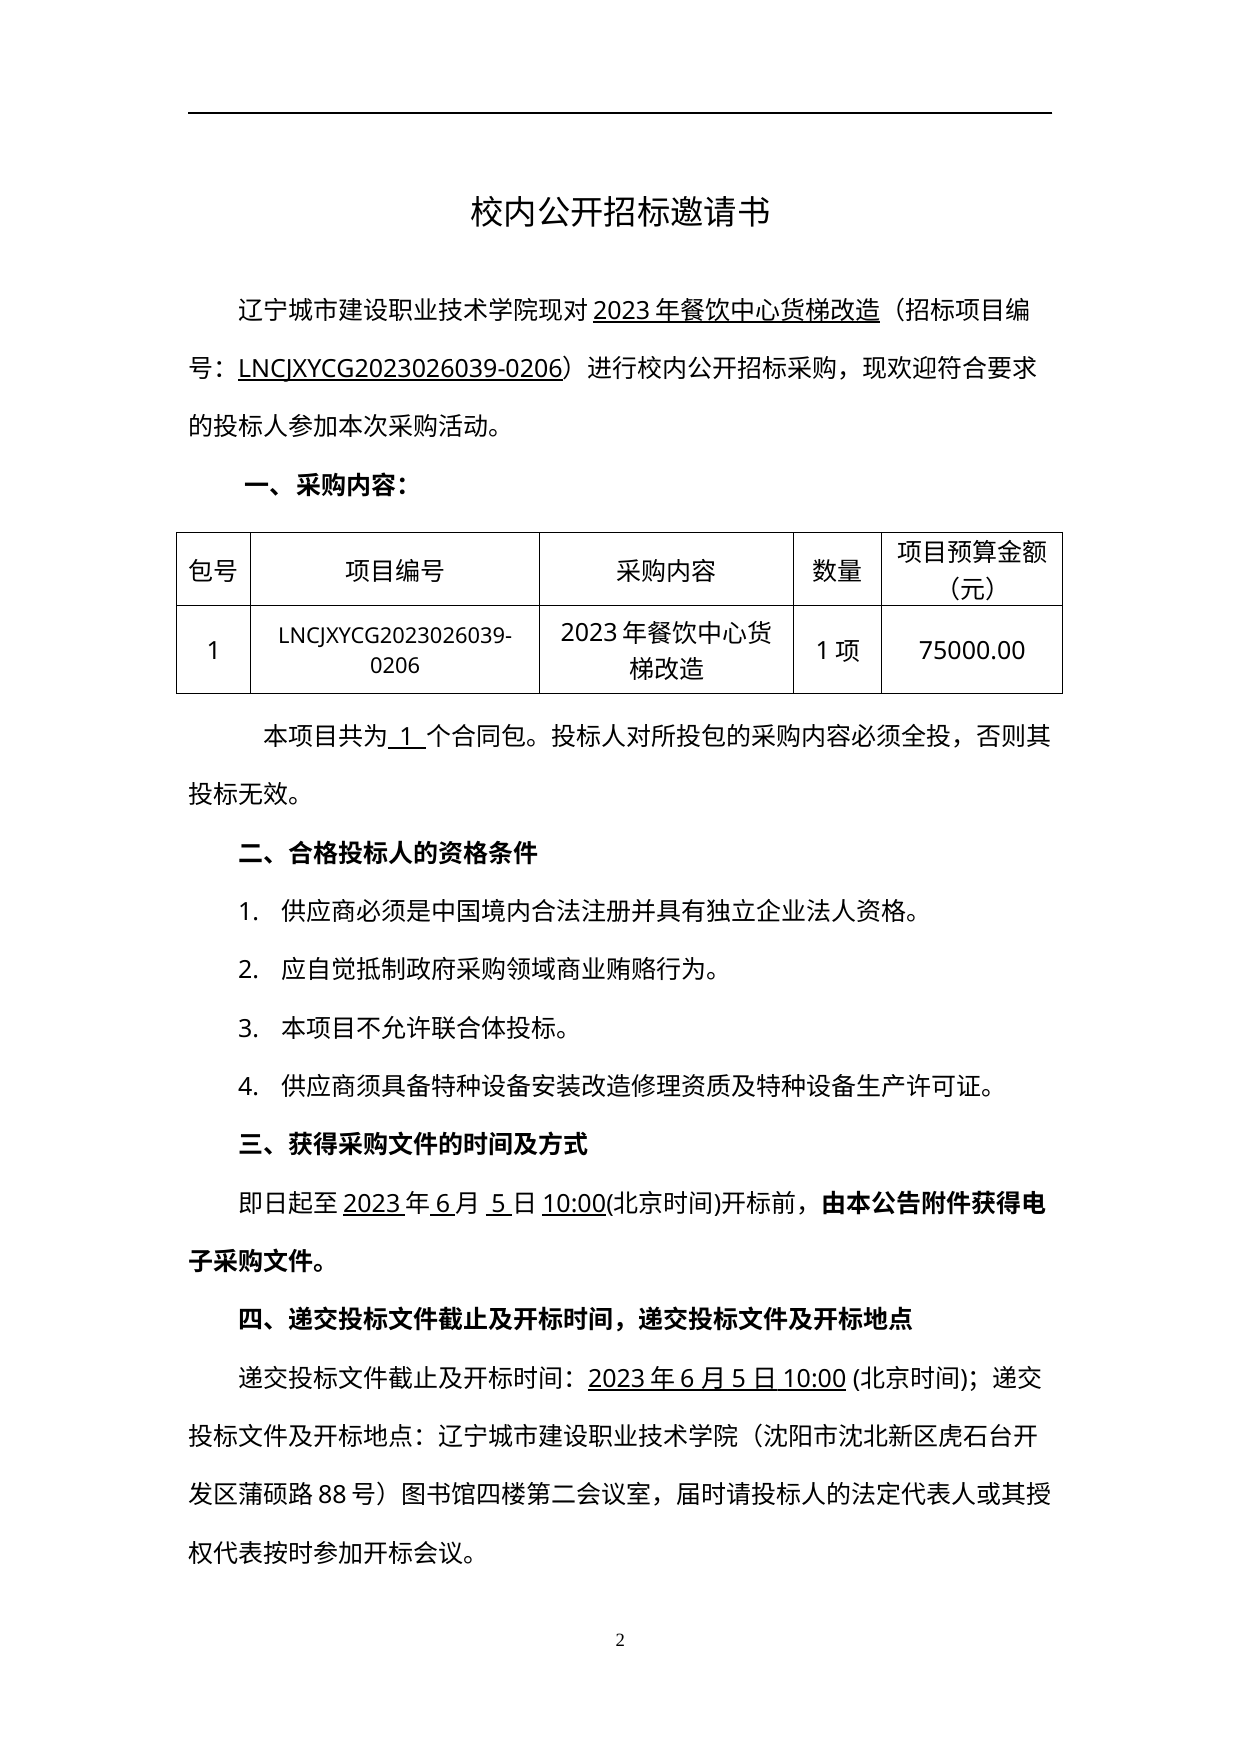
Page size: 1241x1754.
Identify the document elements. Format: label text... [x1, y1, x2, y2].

table_header 项目编号 [251, 533, 539, 605]
table_cell 2023年餐饮中心货梯改造 [540, 606, 793, 693]
text 三、获得采购文件的时间及方式 [188, 1103, 1052, 1161]
list 供应商必须是中国境内合法注册并具有独立企业法人资格。 [238, 869, 1052, 928]
text 递交投标文件截止及开标时间：2023年6 月 5 日10:00 (北京时间)；递交投标文件及开标地点：辽宁城市建设职业技术学院（沈阳市沈北新区虎石台开发区蒲硕路88号）图书馆四楼第二会议室，届时请投标人的法定代表人或其授权代表按时参加开标会议。 [188, 1336, 1052, 1569]
text 辽宁城市建设职业技术学院现对2023年餐饮中心货梯改造（招标项目编号：LNCJXYCG2023026039-0206）进行校内公开招标采购，现欢迎符合要求的投标人参加本次采购活动。 [188, 268, 1052, 443]
list 应自觉抵制政府采购领域商业贿赂行为。 [238, 928, 1052, 986]
list 供应商须具备特种设备安装改造修理资质及特种设备生产许可证。 [238, 1044, 1052, 1103]
list 采购内容： [244, 443, 1052, 501]
list 本项目不允许联合体投标。 [238, 986, 1052, 1044]
text 本项目共为 1 个合同包。投标人对所投包的采购内容必须全投，否则其投标无效。 [188, 694, 1052, 811]
table_header 采购内容 [540, 533, 793, 605]
table_header 数量 [794, 533, 881, 605]
table_cell 75000.00 [882, 606, 1062, 693]
table_cell 1 [177, 606, 250, 693]
text 即日起至2023年 6月 5 日10:00(北京时间)开标前，由本公告附件获得电子采购文件。 [188, 1161, 1052, 1278]
table_header 包号 [177, 533, 250, 605]
table_header 项目预算金额（元） [882, 533, 1062, 605]
table_cell 1项 [794, 606, 881, 693]
table_cell LNCJXYCG2023026039-0206 [251, 606, 539, 693]
text 二、合格投标人的资格条件 [188, 811, 1052, 869]
subtitle 校内公开招标邀请书 [188, 185, 1052, 234]
text 四、递交投标文件截止及开标时间，递交投标文件及开标地点 [188, 1278, 1052, 1336]
